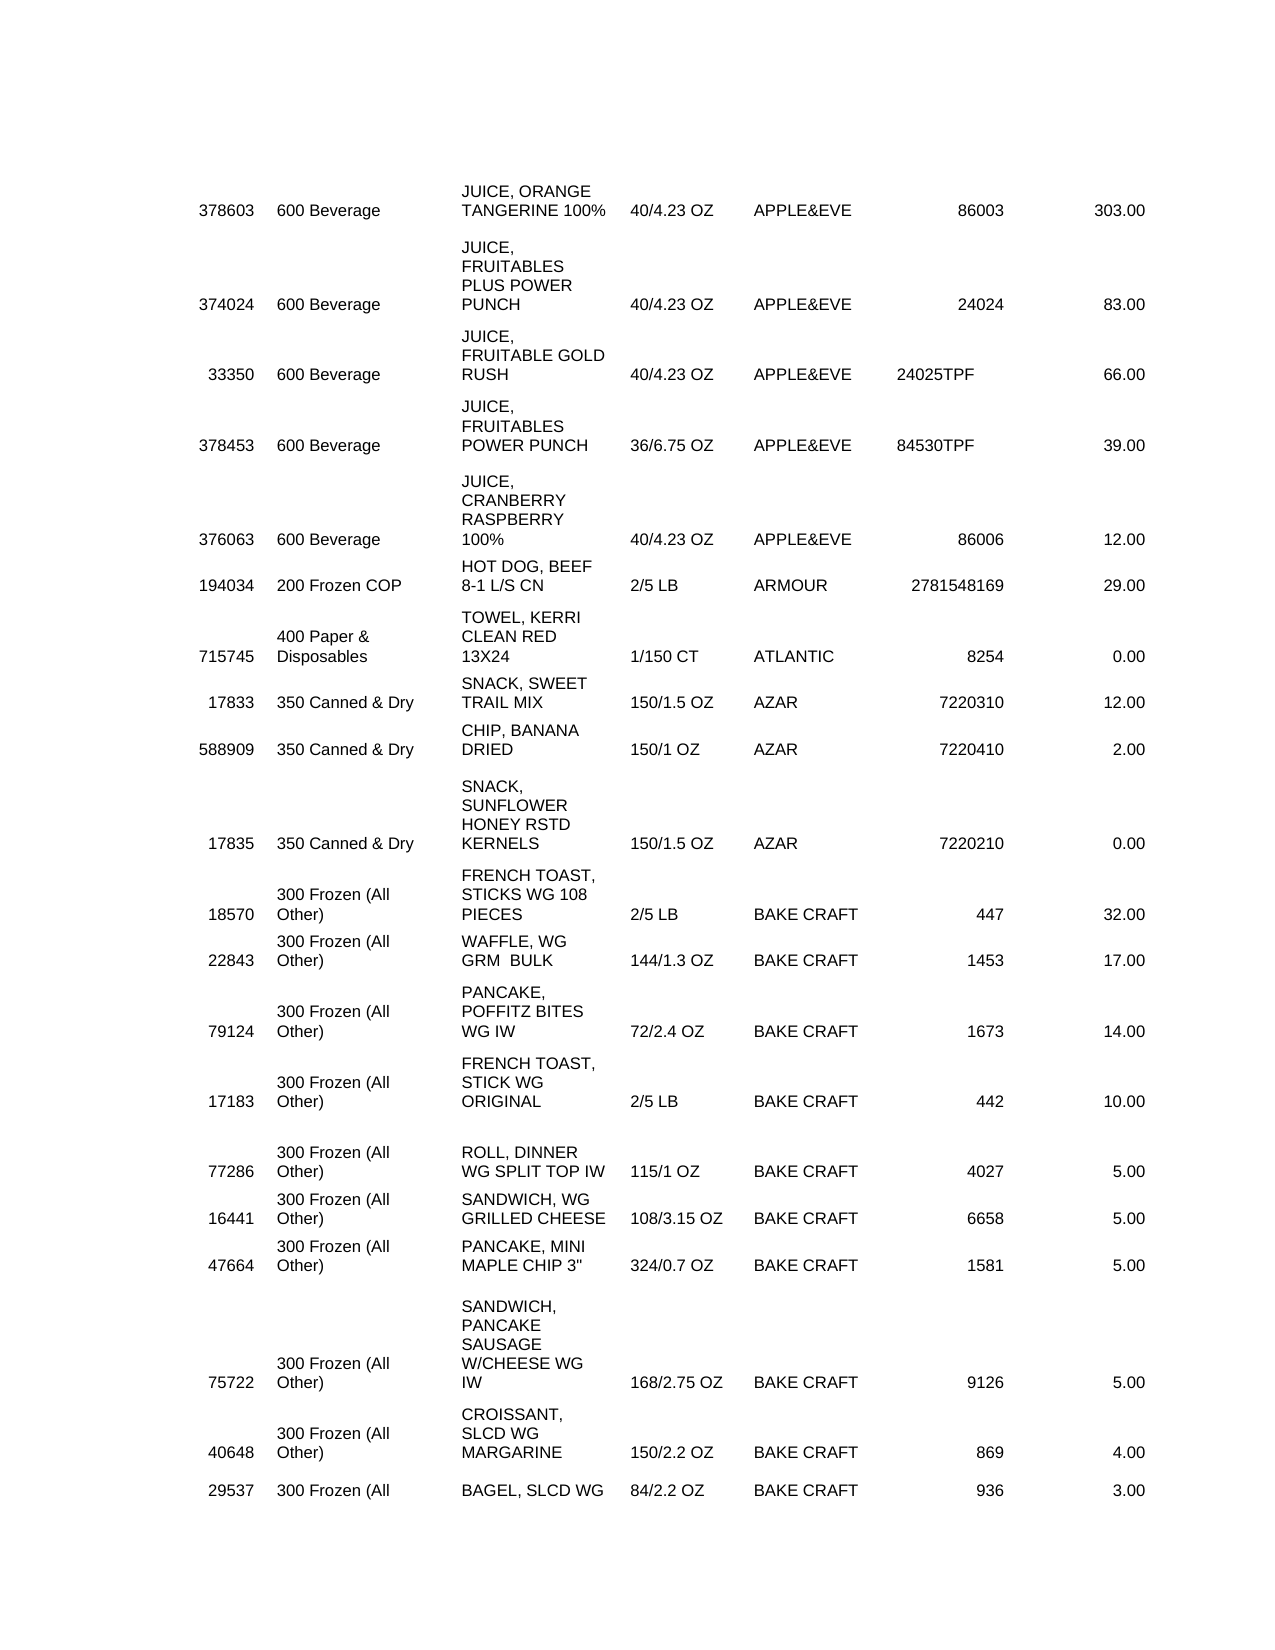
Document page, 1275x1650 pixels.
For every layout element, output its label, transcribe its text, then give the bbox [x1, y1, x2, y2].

table_cell 300 Frozen (All Other) [265, 1392, 450, 1462]
table_cell 400 Paper & Disposables [265, 595, 450, 666]
table_cell 83.00 [1015, 220, 1156, 314]
table_cell 150/1.5 OZ [619, 759, 742, 853]
table_cell 40/4.23 OZ [619, 314, 742, 384]
table_cell BAKE CRAFT [743, 1181, 885, 1228]
table_cell 10.00 [1015, 1041, 1156, 1111]
table_cell SANDWICH, WG GRILLED CHEESE [450, 1181, 619, 1228]
table_cell 300 Frozen (All Other) [265, 1275, 450, 1392]
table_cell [265, 1463, 450, 1500]
table_cell HOT DOG, BEEF 8-1 L/S CN [450, 549, 619, 595]
table_cell 4027 [885, 1111, 1015, 1181]
table_cell 72/2.4 OZ [619, 970, 742, 1041]
table_cell 5.00 [1015, 1111, 1156, 1181]
table_cell BAKE CRAFT [743, 1111, 885, 1181]
table_cell 7220210 [885, 759, 1015, 853]
table_cell 168/2.75 OZ [619, 1275, 742, 1392]
table_cell 378453 [150, 384, 265, 455]
table_cell 47664 [150, 1228, 265, 1275]
table_cell APPLE&EVE [743, 455, 885, 548]
table_cell 17833 [150, 666, 265, 712]
table_cell 3.00 [1015, 1463, 1156, 1500]
table_cell 378603 [150, 150, 265, 220]
table_cell 6658 [885, 1181, 1015, 1228]
table_cell JUICE, FRUITABLES PLUS POWER PUNCH [450, 220, 619, 314]
table_cell 442 [885, 1041, 1015, 1111]
table_cell 2/5 LB [619, 1041, 742, 1111]
table_cell SANDWICH, PANCAKE SAUSAGE W/CHEESE WG IW [450, 1275, 619, 1392]
table_cell 5.00 [1015, 1181, 1156, 1228]
table_cell 300 Frozen (All Other) [265, 1111, 450, 1181]
table_cell 32.00 [1015, 853, 1156, 923]
table_cell 1/150 CT [619, 595, 742, 666]
table_cell 14.00 [1015, 970, 1156, 1041]
table_cell 108/3.15 OZ [619, 1181, 742, 1228]
table_cell APPLE&EVE [743, 150, 885, 220]
table_cell 0.00 [1015, 759, 1156, 853]
table_cell TOWEL, KERRI CLEAN RED 13X24 [450, 595, 619, 666]
table_cell 9126 [885, 1275, 1015, 1392]
table_cell 150/1 OZ [619, 713, 742, 759]
table_cell APPLE&EVE [743, 314, 885, 384]
table_cell WAFFLE, WG GRM BULK [450, 924, 619, 970]
table_cell PANCAKE, POFFITZ BITES WG IW [450, 970, 619, 1041]
table_cell 324/0.7 OZ [619, 1228, 742, 1275]
table_cell 376063 [150, 455, 265, 548]
table_cell AZAR [743, 666, 885, 712]
table_cell 7220310 [885, 666, 1015, 712]
table_cell JUICE, CRANBERRY RASPBERRY 100% [450, 455, 619, 548]
table_cell BAKE CRAFT [743, 1392, 885, 1462]
table_cell 18570 [150, 853, 265, 923]
table_cell 600 Beverage [265, 220, 450, 314]
table_cell FRENCH TOAST, STICK WG ORIGINAL [450, 1041, 619, 1111]
table_cell 17183 [150, 1041, 265, 1111]
table_cell 600 Beverage [265, 455, 450, 548]
table_cell ATLANTIC [743, 595, 885, 666]
table_cell AZAR [743, 759, 885, 853]
table_cell 300 Frozen (All Other) [265, 1228, 450, 1275]
table_cell AZAR [743, 713, 885, 759]
table_cell 36/6.75 OZ [619, 384, 742, 455]
table_cell 200 Frozen COP [265, 549, 450, 595]
table_cell 4.00 [1015, 1392, 1156, 1462]
table_cell 715745 [150, 595, 265, 666]
table_cell 1581 [885, 1228, 1015, 1275]
table_cell BAKE CRAFT [743, 1041, 885, 1111]
table_cell 17.00 [1015, 924, 1156, 970]
table_cell 39.00 [1015, 384, 1156, 455]
table_cell APPLE&EVE [743, 220, 885, 314]
table_cell 936 [885, 1463, 1015, 1500]
table_cell 12.00 [1015, 455, 1156, 548]
table_cell 24025TPF [885, 314, 1015, 384]
table_cell 300 Frozen (All Other) [265, 924, 450, 970]
table_cell 75722 [150, 1275, 265, 1392]
table_cell 29.00 [1015, 549, 1156, 595]
table_cell JUICE, FRUITABLES POWER PUNCH [450, 384, 619, 455]
table_cell 0.00 [1015, 595, 1156, 666]
table_cell 150/1.5 OZ [619, 666, 742, 712]
table_cell 66.00 [1015, 314, 1156, 384]
table_cell 84/2.2 OZ [619, 1463, 742, 1500]
table_cell 77286 [150, 1111, 265, 1181]
table_cell 588909 [150, 713, 265, 759]
table_cell 2/5 LB [619, 853, 742, 923]
table_cell JUICE, ORANGE TANGERINE 100% [450, 150, 619, 220]
table_cell 7220410 [885, 713, 1015, 759]
table_cell PANCAKE, MINI MAPLE CHIP 3" [450, 1228, 619, 1275]
table_cell 86006 [885, 455, 1015, 548]
table_cell BAKE CRAFT [743, 1463, 885, 1500]
table_cell BAKE CRAFT [743, 1228, 885, 1275]
table_cell 300 Frozen (All Other) [265, 1041, 450, 1111]
table_cell 447 [885, 853, 1015, 923]
table_cell 300 Frozen (All Other) [265, 1181, 450, 1228]
table_cell 40/4.23 OZ [619, 150, 742, 220]
table_cell 8254 [885, 595, 1015, 666]
table_cell 194034 [150, 549, 265, 595]
table_cell 600 Beverage [265, 314, 450, 384]
table_cell CROISSANT, SLCD WG MARGARINE [450, 1392, 619, 1462]
table_cell CHIP, BANANA DRIED [450, 713, 619, 759]
table_cell 22843 [150, 924, 265, 970]
table_cell 40648 [150, 1392, 265, 1462]
table_cell 600 Beverage [265, 384, 450, 455]
table_cell SNACK, SUNFLOWER HONEY RSTD KERNELS [450, 759, 619, 853]
table_cell ARMOUR [743, 549, 885, 595]
table_cell 869 [885, 1392, 1015, 1462]
table_cell 86003 [885, 150, 1015, 220]
table_cell 17835 [150, 759, 265, 853]
table_cell 115/1 OZ [619, 1111, 742, 1181]
table_cell 2781548169 [885, 549, 1015, 595]
table_cell APPLE&EVE [743, 384, 885, 455]
table_cell 350 Canned & Dry [265, 713, 450, 759]
table_cell 144/1.3 OZ [619, 924, 742, 970]
table_cell 1453 [885, 924, 1015, 970]
table_cell 79124 [150, 970, 265, 1041]
table_cell 40/4.23 OZ [619, 455, 742, 548]
table_cell 350 Canned & Dry [265, 759, 450, 853]
table_cell ROLL, DINNER WG SPLIT TOP IW [450, 1111, 619, 1181]
table_cell 150/2.2 OZ [619, 1392, 742, 1462]
table_cell SNACK, SWEET TRAIL MIX [450, 666, 619, 712]
table_cell 84530TPF [885, 384, 1015, 455]
table_cell 5.00 [1015, 1275, 1156, 1392]
table_cell 2.00 [1015, 713, 1156, 759]
table_cell 2/5 LB [619, 549, 742, 595]
table_cell 600 Beverage [265, 150, 450, 220]
table_cell 303.00 [1015, 150, 1156, 220]
table_cell 1673 [885, 970, 1015, 1041]
table_cell BAGEL, SLCD WG [450, 1463, 619, 1500]
table_cell 300 Frozen (All Other) [265, 853, 450, 923]
table_cell BAKE CRAFT [743, 853, 885, 923]
table_cell 33350 [150, 314, 265, 384]
table_cell 350 Canned & Dry [265, 666, 450, 712]
table_cell BAKE CRAFT [743, 1275, 885, 1392]
table_cell 24024 [885, 220, 1015, 314]
table_cell JUICE, FRUITABLE GOLD RUSH [450, 314, 619, 384]
table_cell BAKE CRAFT [743, 970, 885, 1041]
table_cell FRENCH TOAST, STICKS WG 108 PIECES [450, 853, 619, 923]
table_cell 40/4.23 OZ [619, 220, 742, 314]
table_cell 29537 [150, 1463, 265, 1500]
table_cell BAKE CRAFT [743, 924, 885, 970]
table_cell 374024 [150, 220, 265, 314]
table_cell 12.00 [1015, 666, 1156, 712]
table_cell 300 Frozen (All Other) [265, 970, 450, 1041]
table_cell 16441 [150, 1181, 265, 1228]
table_cell 5.00 [1015, 1228, 1156, 1275]
